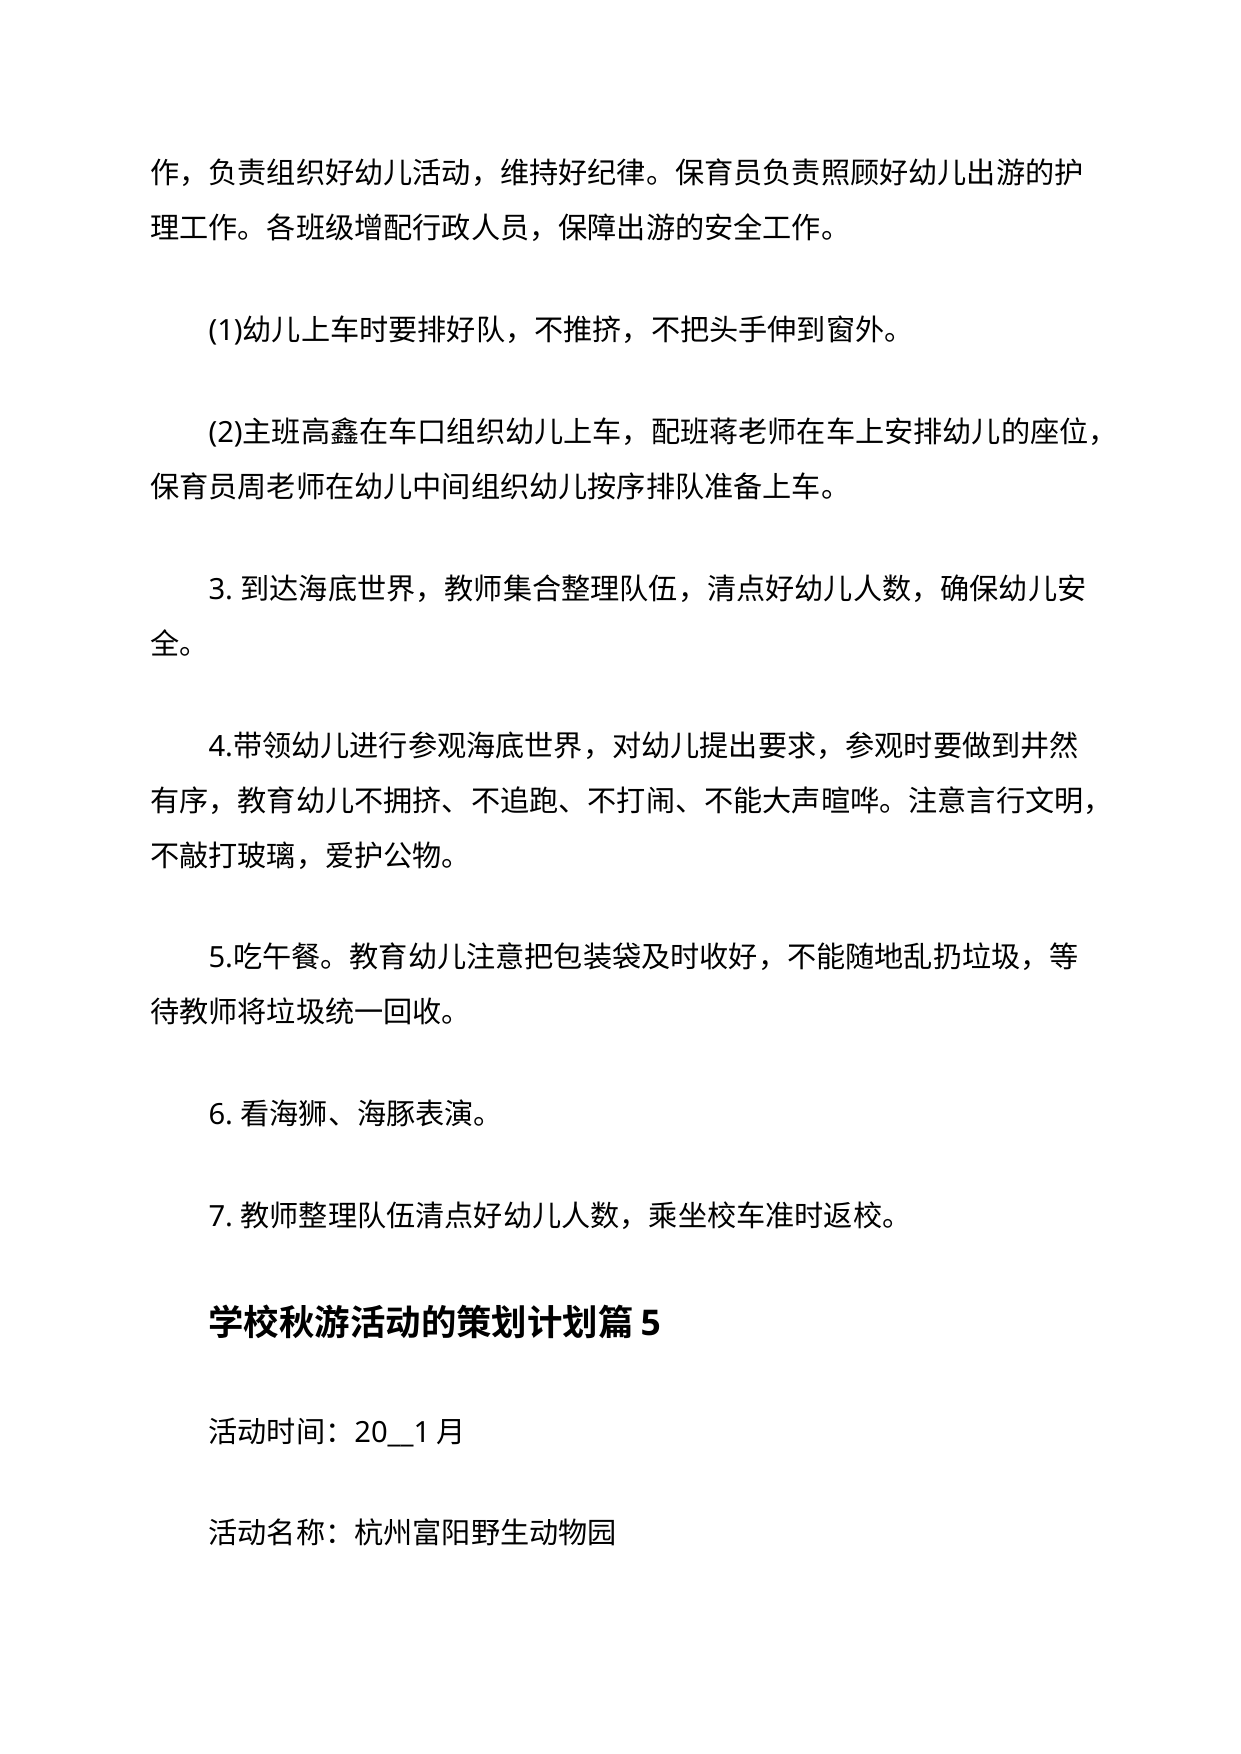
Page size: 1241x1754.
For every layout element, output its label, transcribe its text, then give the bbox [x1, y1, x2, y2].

text 5.吃午餐。教育幼儿注意把包装袋及时收好，不能随地乱扔垃圾，等待教师将垃圾统一回收。 [150, 934, 1090, 1031]
text 6. 看海狮、海豚表演。 [150, 1091, 1090, 1133]
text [150, 150, 1090, 247]
text 活动名称：杭州富阳野生动物园 [150, 1510, 1090, 1552]
text 3. 到达海底世界，教师集合整理队伍，清点好幼儿人数，确保幼儿安全。 [150, 565, 1090, 663]
text 7. 教师整理队伍清点好幼儿人数，乘坐校车准时返校。 [150, 1193, 1090, 1235]
text (1)幼儿上车时要排好队，不推挤，不把头手伸到窗外。 [150, 307, 1090, 349]
text 活动时间：20__1月 [150, 1408, 1090, 1451]
text (2)主班高鑫在车口组织幼儿上车，配班蒋老师在车上安排幼儿的座位，保育员周老师在幼儿中间组织幼儿按序排队准备上车。 [150, 409, 1090, 506]
text 4.带领幼儿进行参观海底世界，对幼儿提出要求，参观时要做到井然有序，教育幼儿不拥挤、不追跑、不打闹、不能大声暄哗。注意言行文明，不敲打玻璃，爱护公物。 [150, 722, 1090, 874]
text 学校秋游活动的策划计划篇5 [150, 1294, 1090, 1346]
